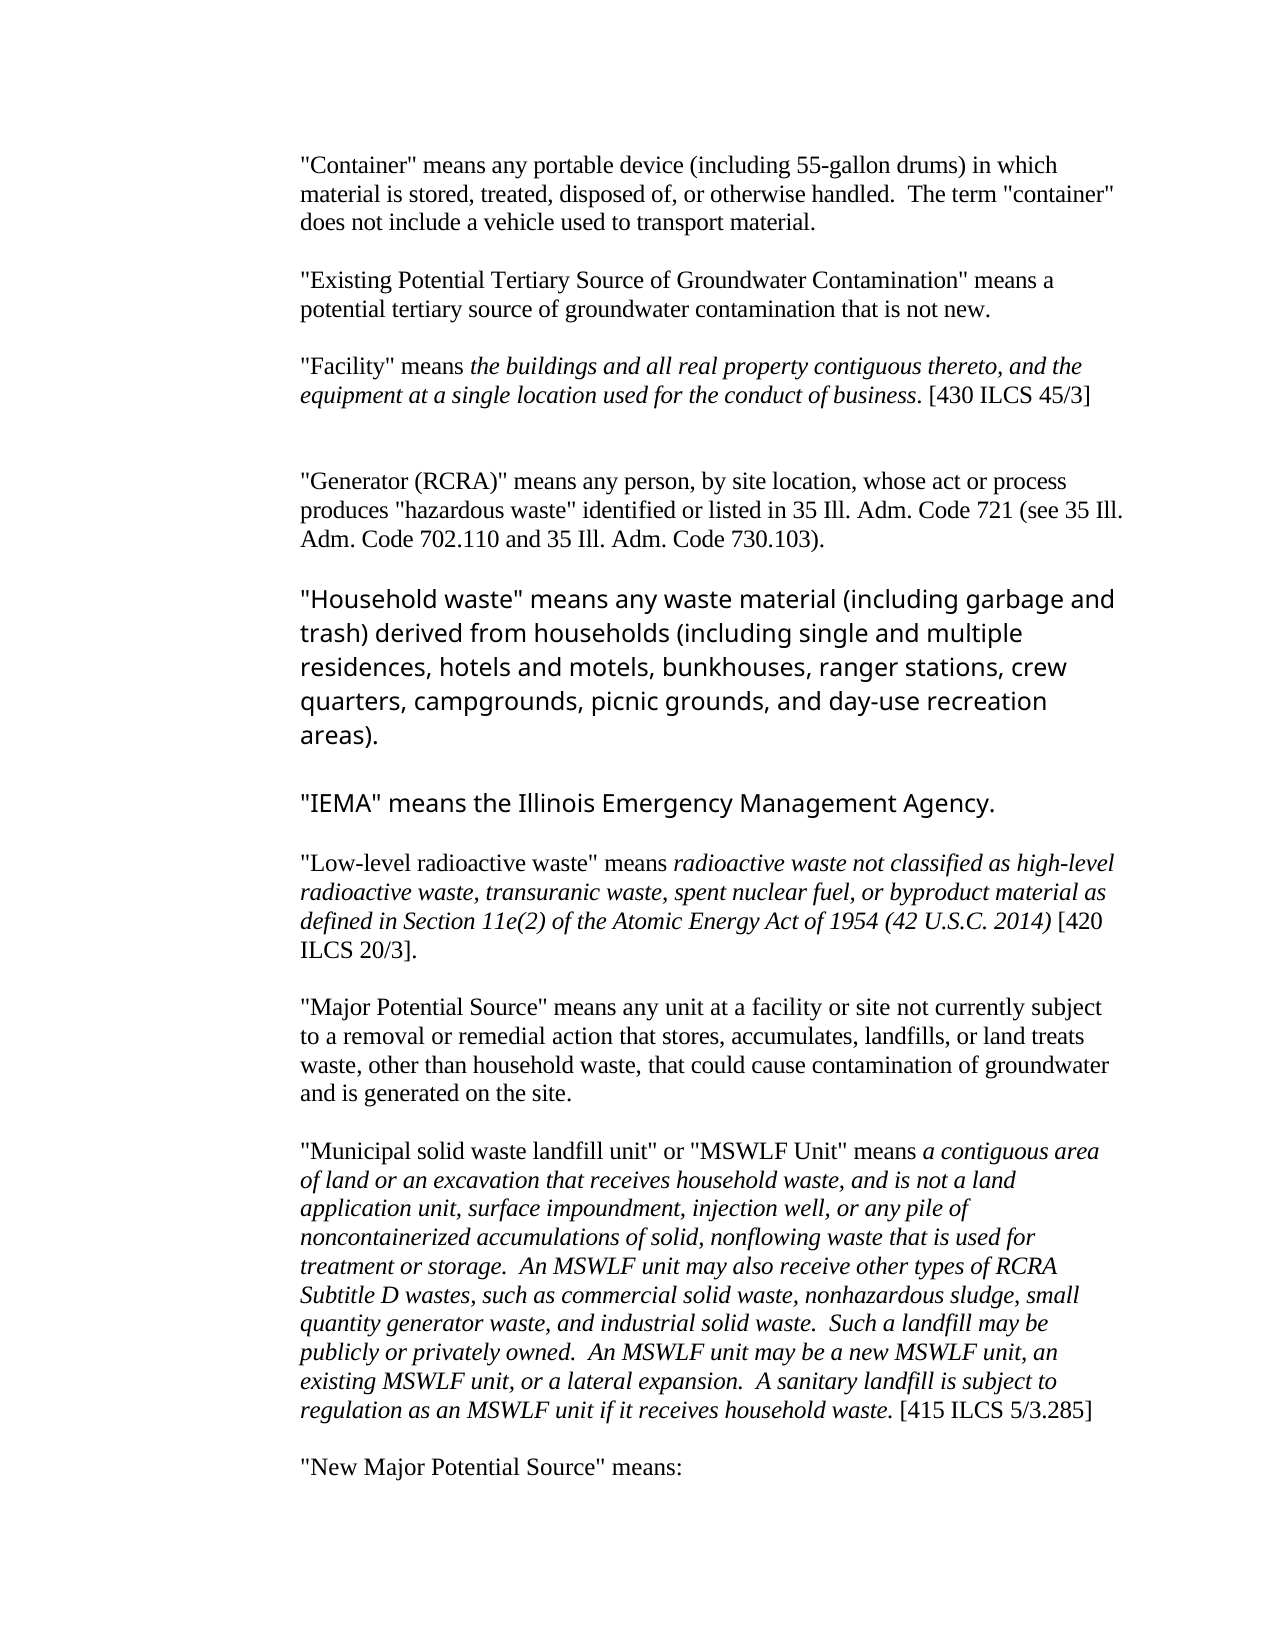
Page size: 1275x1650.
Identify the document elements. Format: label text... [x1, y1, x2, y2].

text "Container" means any portable device (including 55-gallon drums) in which material is stored, treated, disposed of, or otherwise handled. The term "container" does not include a vehicle used to transport material. [300, 150, 1125, 236]
text "Municipal solid waste landfill unit" or "MSWLF Unit" means a contiguous area of land or an excavation that receives household waste, and is not a land application unit, surface impoundment, injection well, or any pile of noncontainerized accumulations of solid, nonflowing waste that is used for treatment or storage. An MSWLF unit may also receive other types of RCRA Subtitle D wastes, such as commercial solid waste, nonhazardous sludge, small quantity generator waste, and industrial solid waste. Such a landfill may be publicly or privately owned. An MSWLF unit may be a new MSWLF unit, an existing MSWLF unit, or a lateral expansion. A sanitary landfill is subject to regulation as an MSWLF unit if it receives household waste. [415 ILCS 5/3.285] [300, 1136, 1125, 1423]
text "Generator (RCRA)" means any person, by site location, whose act or process produces "hazardous waste" identified or listed in 35 Ill. Adm. Code 721 (see 35 Ill. Adm. Code 702.110 and 35 Ill. Adm. Code 730.103). [300, 466, 1125, 552]
text "Major Potential Source" means any unit at a facility or site not currently subject to a removal or remedial action that stores, accumulates, landfills, or land treats waste, other than household waste, that could cause contamination of groundwater and is generated on the site. [300, 992, 1125, 1107]
text "IEMA" means the Illinois Emergency Management Agency. [300, 786, 1125, 820]
text "New Major Potential Source" means: [300, 1452, 1125, 1481]
text "Facility" means the buildings and all real property contiguous thereto, and the equipment at a single location used for the conduct of business. [430 ILCS 45/3] [300, 351, 1125, 437]
text "Household waste" means any waste material (including garbage and trash) derived from households (including single and multiple residences, hotels and motels, bunkhouses, ranger stations, crew quarters, campgrounds, picnic grounds, and day-use recreation areas). [300, 581, 1125, 752]
text "Low-level radioactive waste" means radioactive waste not classified as high-level radioactive waste, transuranic waste, spent nuclear fuel, or byproduct material as defined in Section 11e(2) of the Atomic Energy Act of 1954 (42 U.S.C. 2014) [420 ILCS 20/3]. [300, 848, 1125, 963]
text "Existing Potential Tertiary Source of Groundwater Contamination" means a potential tertiary source of groundwater contamination that is not new. [300, 265, 1125, 322]
